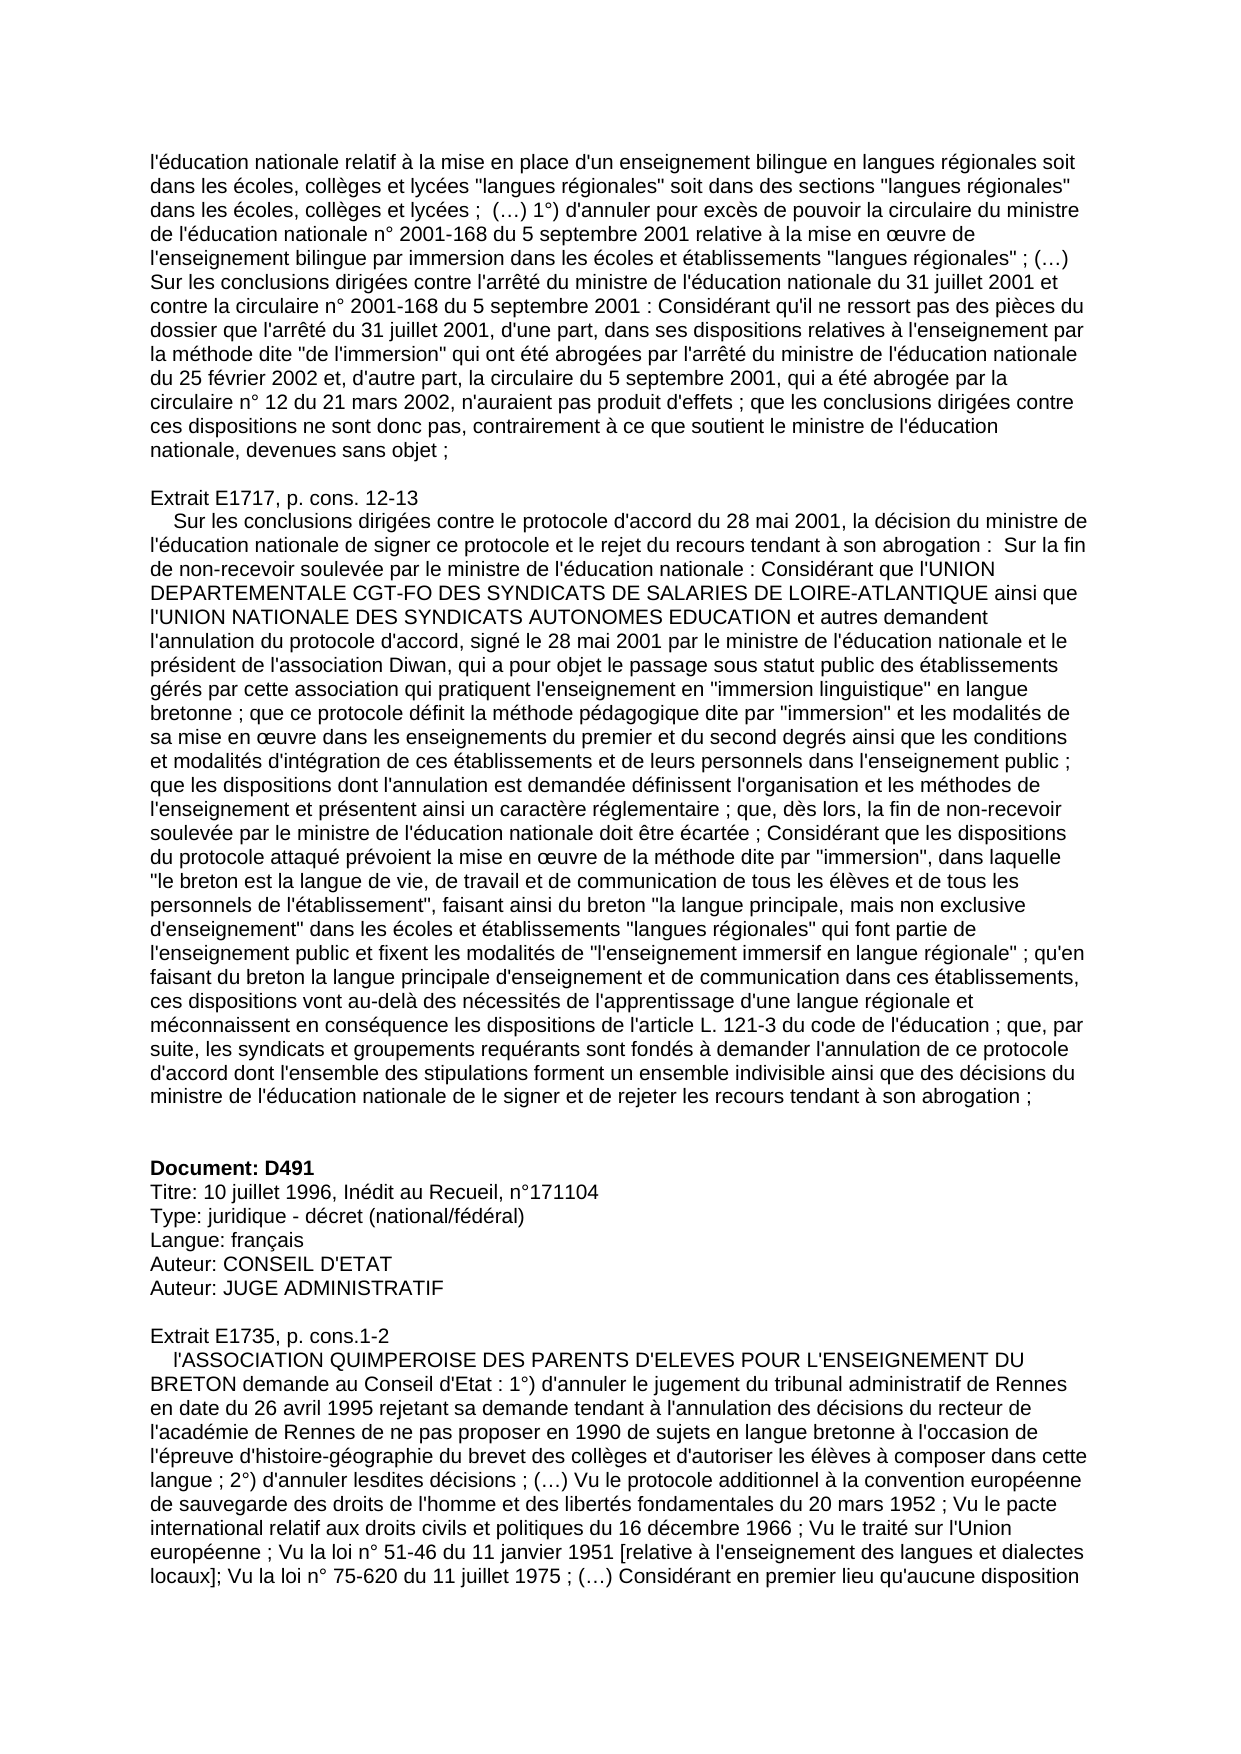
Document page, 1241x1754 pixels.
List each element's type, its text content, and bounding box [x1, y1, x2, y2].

text Extrait E1735, p. cons.1-2 [150, 1324, 1090, 1348]
text Auteur: JUGE ADMINISTRATIF [150, 1276, 1090, 1300]
text Sur les conclusions dirigées contre le protocole d'accord du 28 mai 2001, la décision du ministre de l'éducation nationale de signer ce protocole et le rejet du recours tendant à son abrogation : Sur la fin de non-recevoir soulevée par le ministre de l'éducation nationale : Considérant que l'UNION DEPARTEMENTALE CGT-FO DES SYNDICATS DE SALARIES DE LOIRE-ATLANTIQUE ainsi que l'UNION NATIONALE DES SYNDICATS AUTONOMES EDUCATION et autres demandent l'annulation du protocole d'accord, signé le 28 mai 2001 par le ministre de l'éducation nationale et le président de l'association Diwan, qui a pour objet le passage sous statut public des établissements gérés par cette association qui pratiquent l'enseignement en "immersion linguistique" en langue bretonne ; que ce protocole définit la méthode pédagogique dite par "immersion" et les modalités de sa mise en œuvre dans les enseignements du premier et du second degrés ainsi que les conditions et modalités d'intégration de ces établissements et de leurs personnels dans l'enseignement public ; que les dispositions dont l'annulation est demandée définissent l'organisation et les méthodes de l'enseignement et présentent ainsi un caractère réglementaire ; que, dès lors, la fin de non-recevoir soulevée par le ministre de l'éducation nationale doit être écartée ; Considérant que les dispositions du protocole attaqué prévoient la mise en œuvre de la méthode dite par "immersion", dans laquelle "le breton est la langue de vie, de travail et de communication de tous les élèves et de tous les personnels de l'établissement", faisant ainsi du breton "la langue principale, mais non exclusive d'enseignement" dans les écoles et établissements "langues régionales" qui font partie de l'enseignement public et fixent les modalités de "l'enseignement immersif en langue régionale" ; qu'en faisant du breton la langue principale d'enseignement et de communication dans ces établissements, ces dispositions vont au-delà des nécessités de l'apprentissage d'une langue régionale et méconnaissent en conséquence les dispositions de l'article L. 121-3 du code de l'éducation ; que, par suite, les syndicats et groupements requérants sont fondés à demander l'annulation de ce protocole d'accord dont l'ensemble des stipulations forment un ensemble indivisible ainsi que des décisions du ministre de l'éducation nationale de le signer et de rejeter les recours tendant à son abrogation ; [150, 509, 1090, 1108]
text Langue: français [150, 1228, 1090, 1252]
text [150, 1348, 1090, 1587]
text Titre: 10 juillet 1996, Inédit au Recueil, n°171104 [150, 1180, 1090, 1204]
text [150, 150, 1090, 461]
text Type: juridique - décret (national/fédéral) [150, 1204, 1090, 1228]
text Extrait E1717, p. cons. 12-13 [150, 485, 1090, 509]
text Auteur: CONSEIL D'ETAT [150, 1252, 1090, 1276]
text Document: D491 [150, 1156, 1090, 1180]
